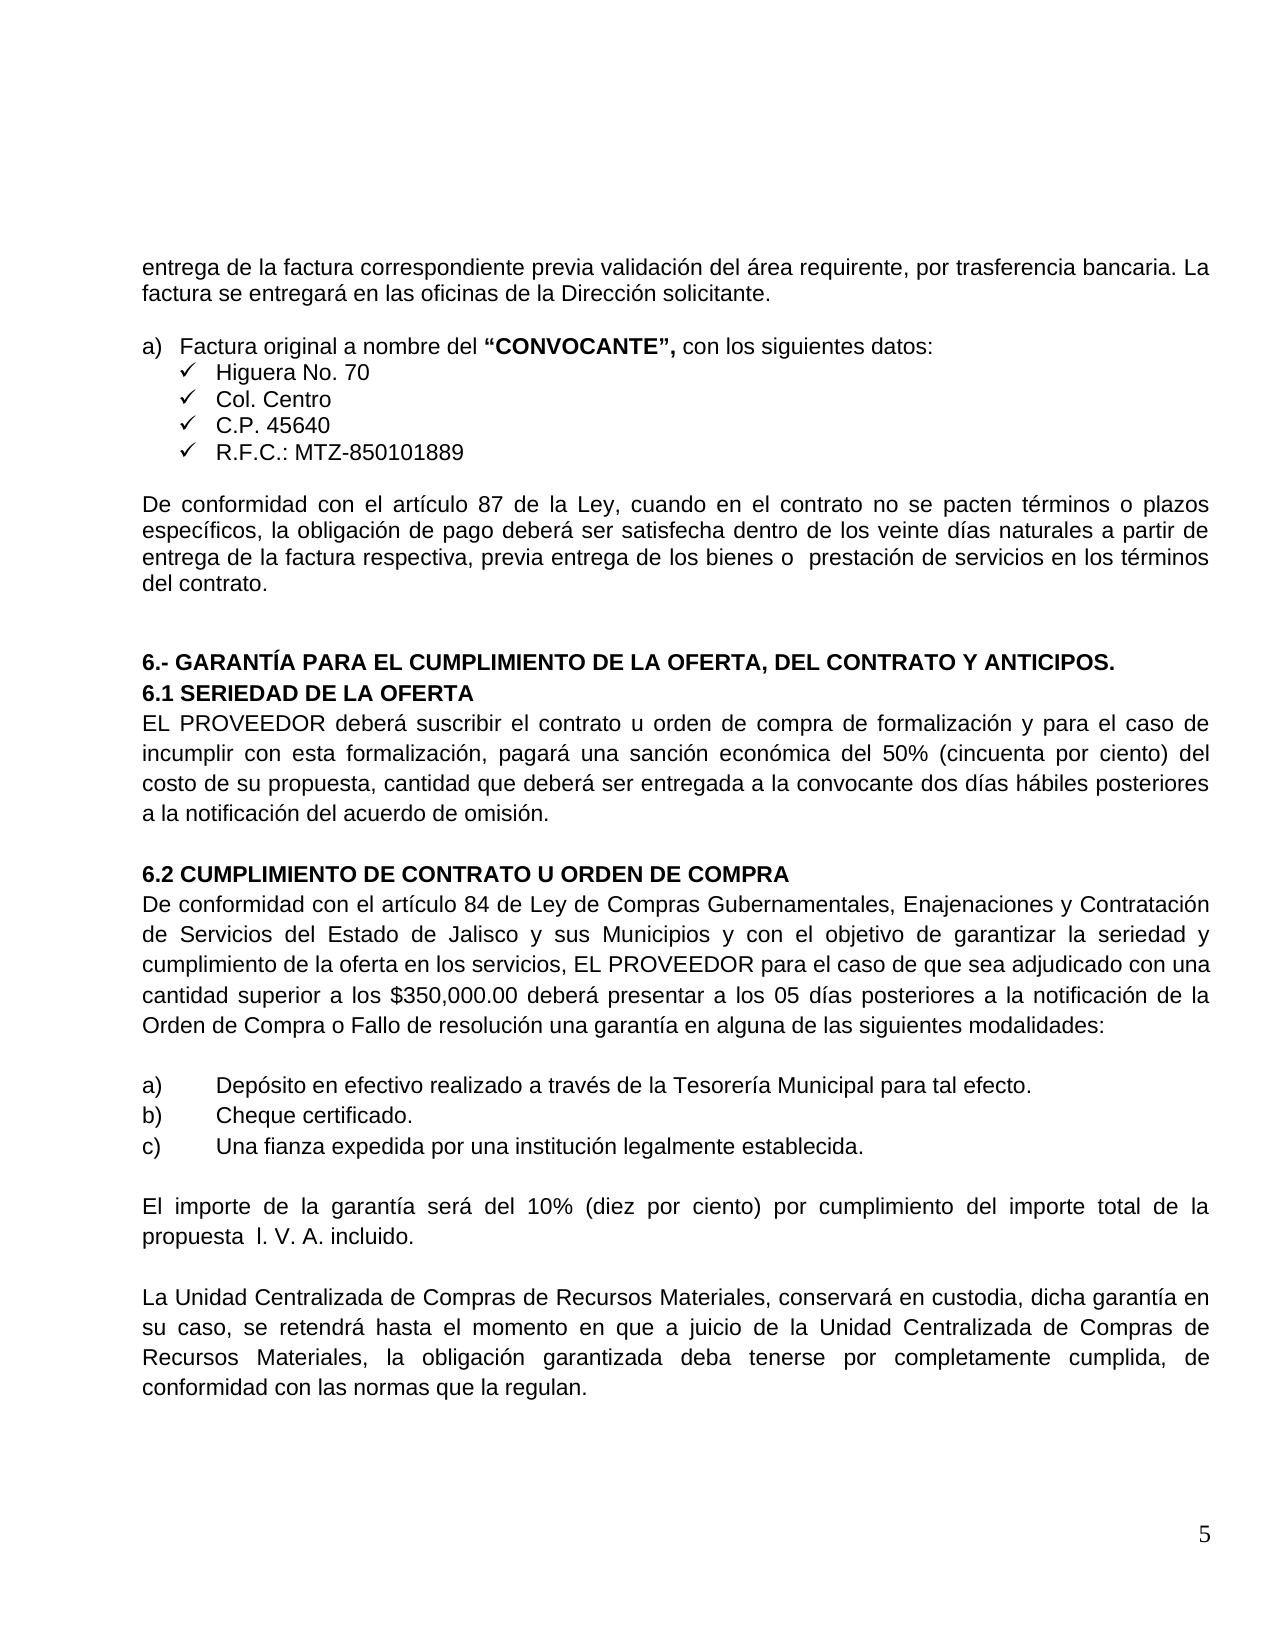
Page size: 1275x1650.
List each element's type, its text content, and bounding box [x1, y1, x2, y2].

text 6.2 CUMPLIMIENTO DE CONTRATO U ORDEN DE COMPRA [142, 861, 1211, 887]
text a) Depósito en efectivo realizado a través de la Tesorería Municipal para tal efecto. [142, 1072, 1211, 1098]
text 6.1 SERIEDAD DE LA OFERTA [142, 679, 1211, 706]
text EL PROVEEDOR deberá suscribir el contrato u orden de compra de formalización y para el caso de incumplir con esta formalización, pagará una sanción económica del 50% (cincuenta por ciento) del costo de su propuesta, cantidad que deberá ser entregada a la convocante dos días hábiles posteriores a la notificación del acuerdo de omisión. [142, 710, 1211, 827]
text De conformidad con el artículo 87 de la Ley, cuando en el contrato no se pacten términos o plazos específicos, la obligación de pago deberá ser satisfecha dentro de los veinte días naturales a partir de entrega de la factura respectiva, previa entrega de los bienes o prestación de servicios en los términos del contrato. [142, 491, 1211, 597]
text El importe de la garantía será del 10% (diez por ciento) por cumplimiento del importe total de la propuesta l. V. A. incluido. [142, 1193, 1211, 1249]
text b) Cheque certificado. [142, 1102, 1211, 1129]
list Higuera No. 70 [178, 359, 1211, 386]
list Col. Centro [178, 386, 1211, 412]
list R.F.C.: MTZ-850101889 [178, 438, 1211, 465]
text c) Una fianza expedida por una institución legalmente establecida. [142, 1133, 1211, 1159]
text De conformidad con el artículo 84 de Ley de Compras Gubernamentales, Enajenaciones y Contratación de Servicios del Estado de Jalisco y sus Municipios y con el objetivo de garantizar la seriedad y cumplimiento de la oferta en los servicios, EL PROVEEDOR para el caso de que sea adjudicado con una cantidad superior a los $350,000.00 deberá presentar a los 05 días posteriores a la notificación de la Orden de Compra o Fallo de resolución una garantía en alguna de las siguientes modalidades: [142, 891, 1211, 1038]
list C.P. 45640 [178, 412, 1211, 438]
list Factura original a nombre del “CONVOCANTE”, con los siguientes datos: [142, 333, 1211, 359]
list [142, 254, 1211, 307]
text 6.- GARANTÍA PARA EL CUMPLIMIENTO DE LA OFERTA, DEL CONTRATO Y ANTICIPOS. [142, 649, 1211, 676]
text La Unidad Centralizada de Compras de Recursos Materiales, conservará en custodia, dicha garantía en su caso, se retendrá hasta el momento en que a juicio de la Unidad Centralizada de Compras de Recursos Materiales, la obligación garantizada deba tenerse por completamente cumplida, de conformidad con las normas que la regulan. [142, 1284, 1211, 1401]
